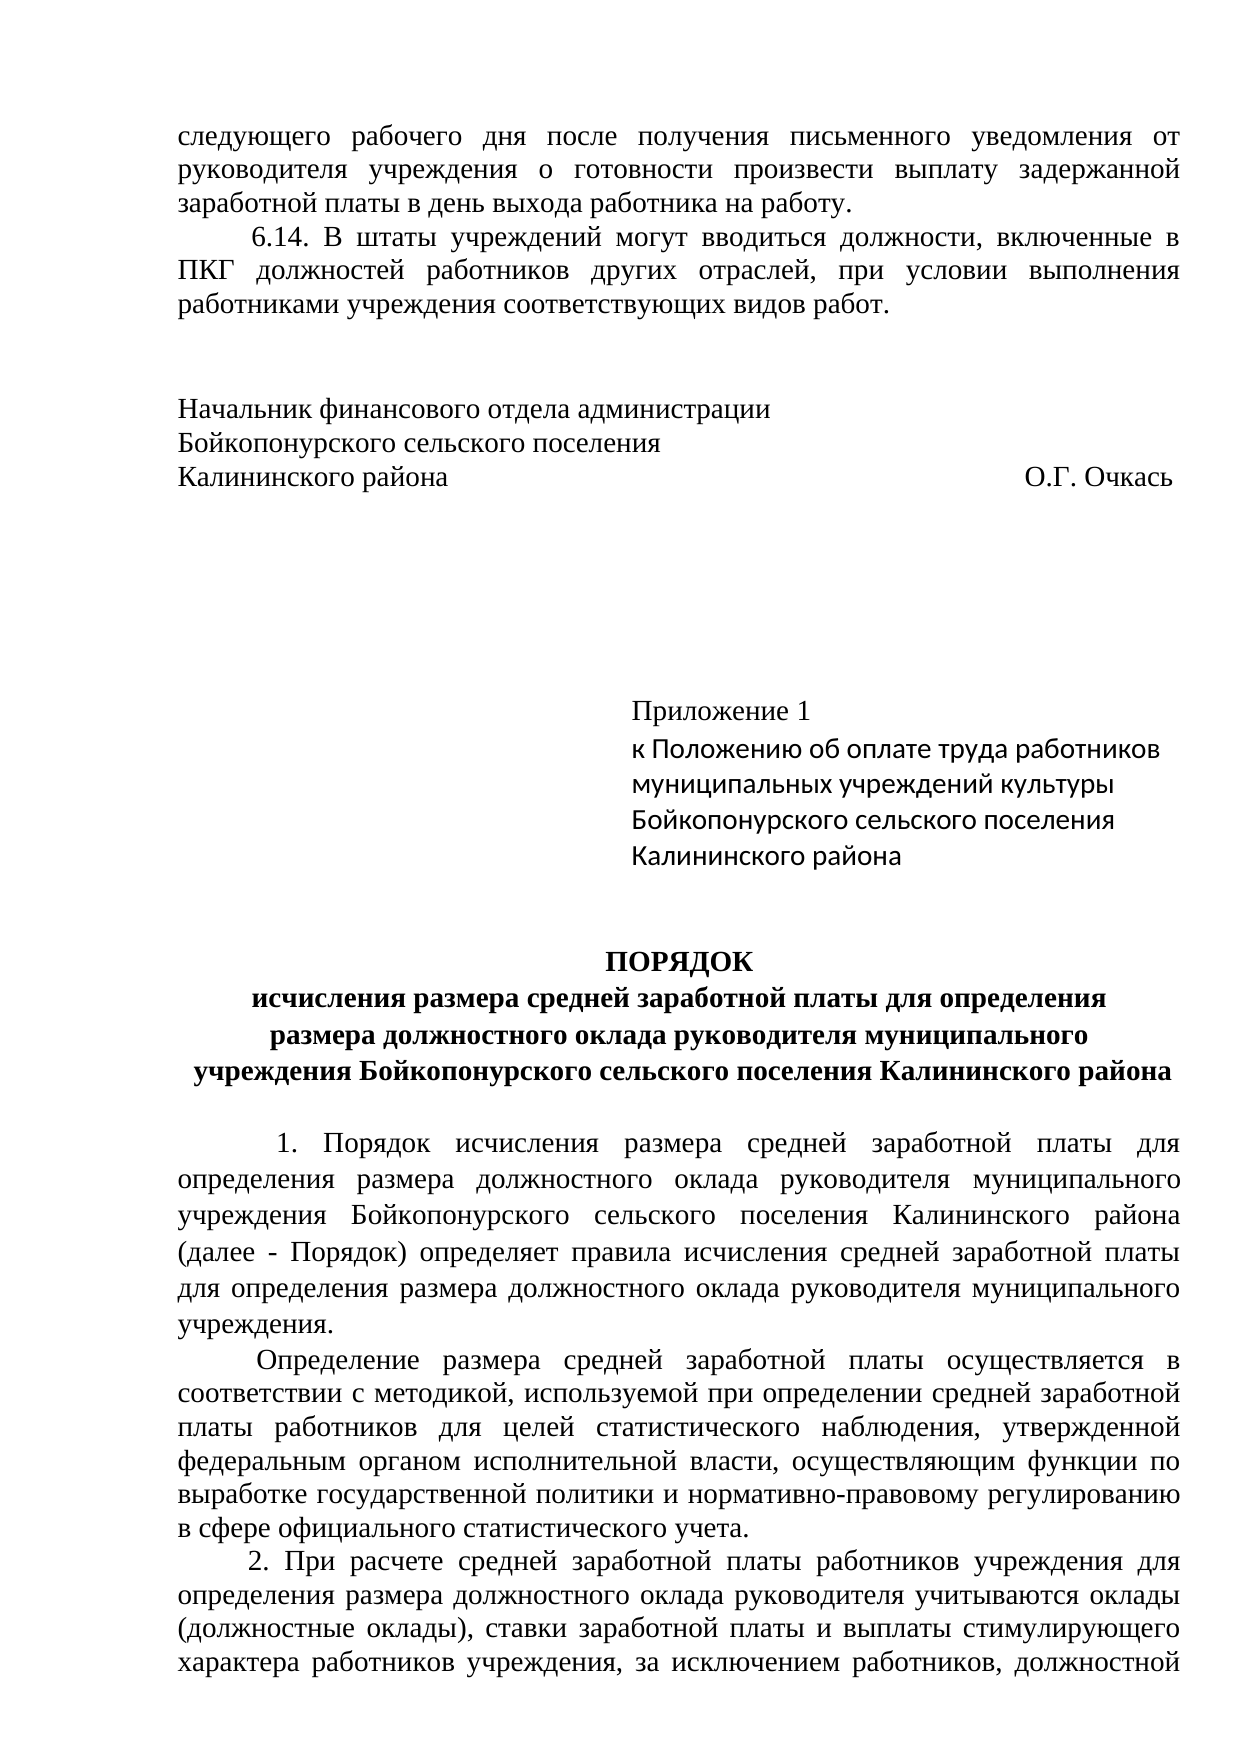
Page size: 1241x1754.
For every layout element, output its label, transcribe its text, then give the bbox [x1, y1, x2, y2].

table_header Приложение 1 к Положению об оплате труда работников муниципальных учреждений культуры Бойкопонурского сельского поселения Калининского района [620, 694, 1181, 908]
text Калининского района О.Г. Очкась [177, 459, 1181, 492]
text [177, 118, 1181, 219]
text учреждения Бойкопонурского сельского поселения Калининского района [177, 1053, 1181, 1086]
text Бойкопонурского сельского поселения [177, 425, 1181, 459]
text Начальник финансового отдела администрации [177, 392, 1181, 425]
text 6.14. В штаты учреждений могут вводиться должности, включенные в ПКГ должностей работников других отраслей, при условии выполнения работниками учреждения соответствующих видов работ. [177, 219, 1181, 319]
text Определение размера средней заработной платы осуществляется в соответствии с методикой, используемой при определении средней заработной платы работников для целей статистического наблюдения, утвержденной федеральным органом исполнительной власти, осуществляющим функции по выработке государственной политики и нормативно-правовому регулированию в сфере официального статистического учета. [177, 1342, 1181, 1543]
text ПОРЯДОК [177, 944, 1181, 978]
text 1. Порядок исчисления размера средней заработной платы для определения размера должностного оклада руководителя муниципального учреждения Бойкопонурского сельского поселения Калининского района (далее - Порядок) определяет правила исчисления средней заработной платы для определения размера должностного оклада руководителя муниципального учреждения. [177, 1125, 1181, 1339]
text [177, 1543, 1181, 1677]
text размера должностного оклада руководителя муниципального [177, 1017, 1181, 1050]
text исчисления размера средней заработной платы для определения [177, 981, 1181, 1014]
